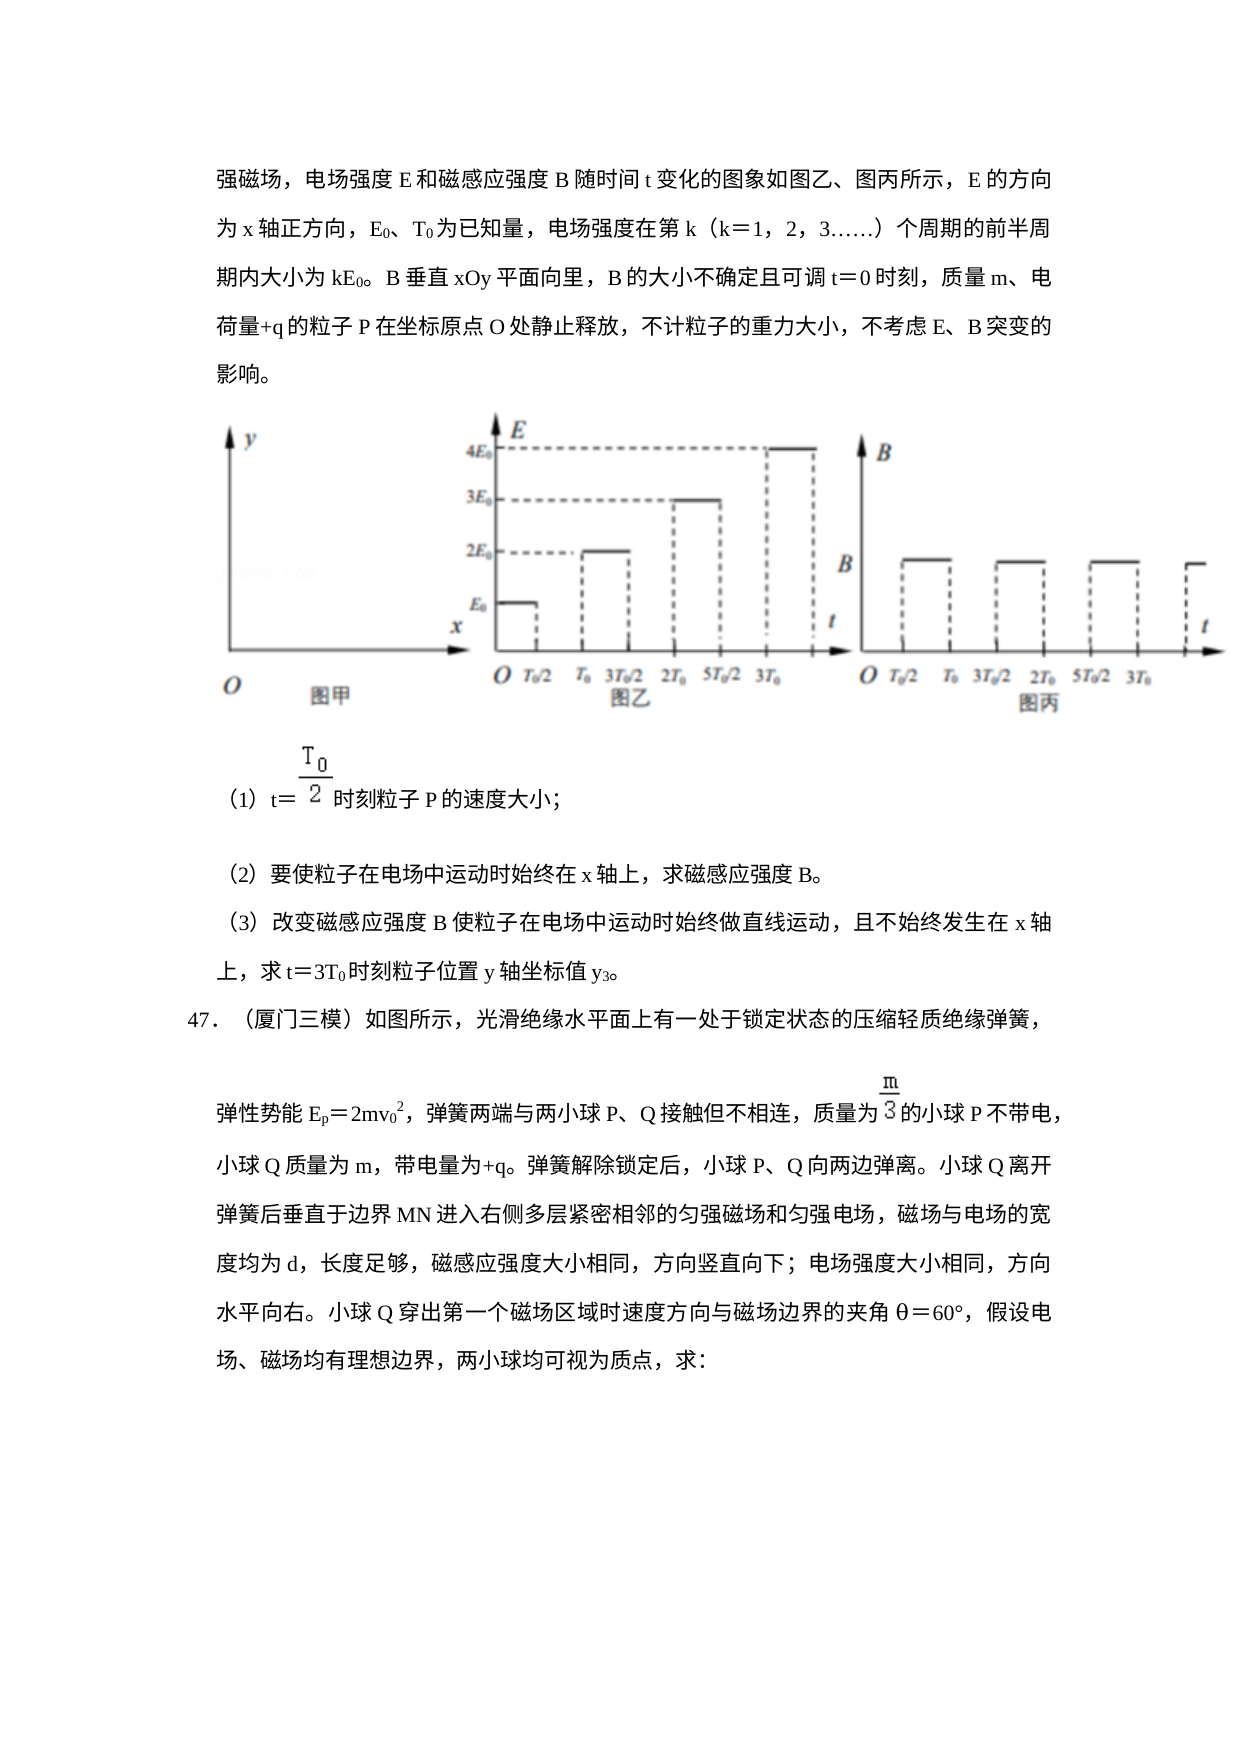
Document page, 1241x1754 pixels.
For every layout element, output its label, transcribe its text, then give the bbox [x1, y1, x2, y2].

text 47．（厦门三模）如图所示，光滑绝缘水平面上有一处于锁定状态的压缩轻质绝缘弹簧，弹性势能Ep＝2mv02，弹簧两端与两小球P、Q接触但不相连，质量为的小球P不带电，小球Q质量为m，带电量为+q。弹簧解除锁定后，小球P、Q向两边弹离。小球Q离开弹簧后垂直于边界MN进入右侧多层紧密相邻的匀强磁场和匀强电场，磁场与电场的宽度均为d，长度足够，磁感应强度大小相同，方向竖直向下；电场强度大小相同，方向水平向右。小球Q穿出第一个磁场区域时速度方向与磁场边界的夹角θ＝60°，假设电场、磁场均有理想边界，两小球均可视为质点，求： [187, 1002, 1053, 1375]
text （2）要使粒子在电场中运动时始终在x轴上，求磁感应强度B。 [216, 856, 1053, 889]
picture [216, 405, 1232, 720]
picture [879, 1066, 900, 1122]
picture [298, 742, 333, 807]
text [187, 162, 1053, 389]
text （3）改变磁感应强度B使粒子在电场中运动时始终做直线运动，且不始终发生在x轴上，求t＝3T0时刻粒子位置y轴坐标值y3。 [216, 904, 1053, 986]
text （1）t＝时刻粒子P的速度大小； [216, 743, 1053, 840]
